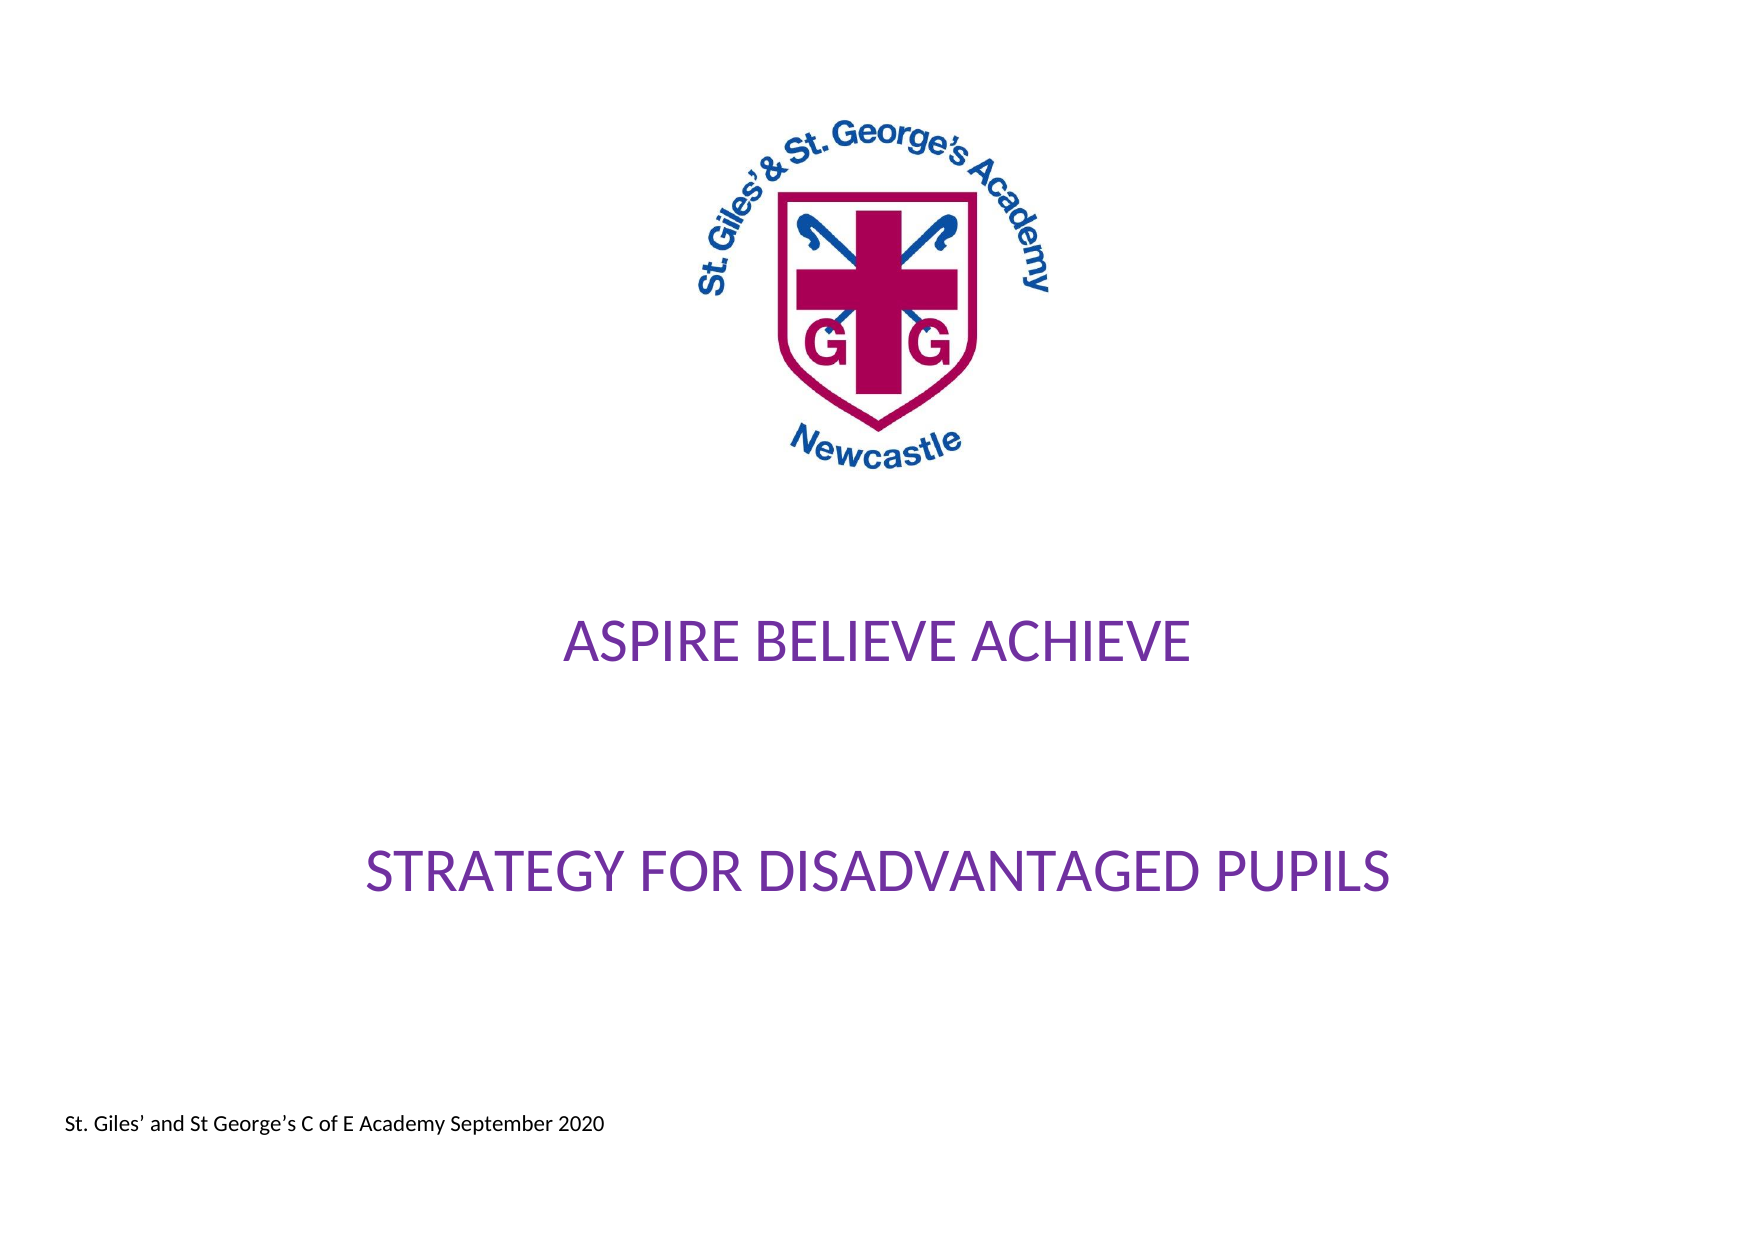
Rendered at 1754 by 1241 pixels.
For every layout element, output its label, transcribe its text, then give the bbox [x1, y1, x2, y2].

picture [641, 72, 1115, 528]
text ASPIRE BELIEVE ACHIEVE [64, 600, 1691, 677]
text STRATEGY FOR DISADVANTAGED PUPILS [64, 831, 1691, 907]
